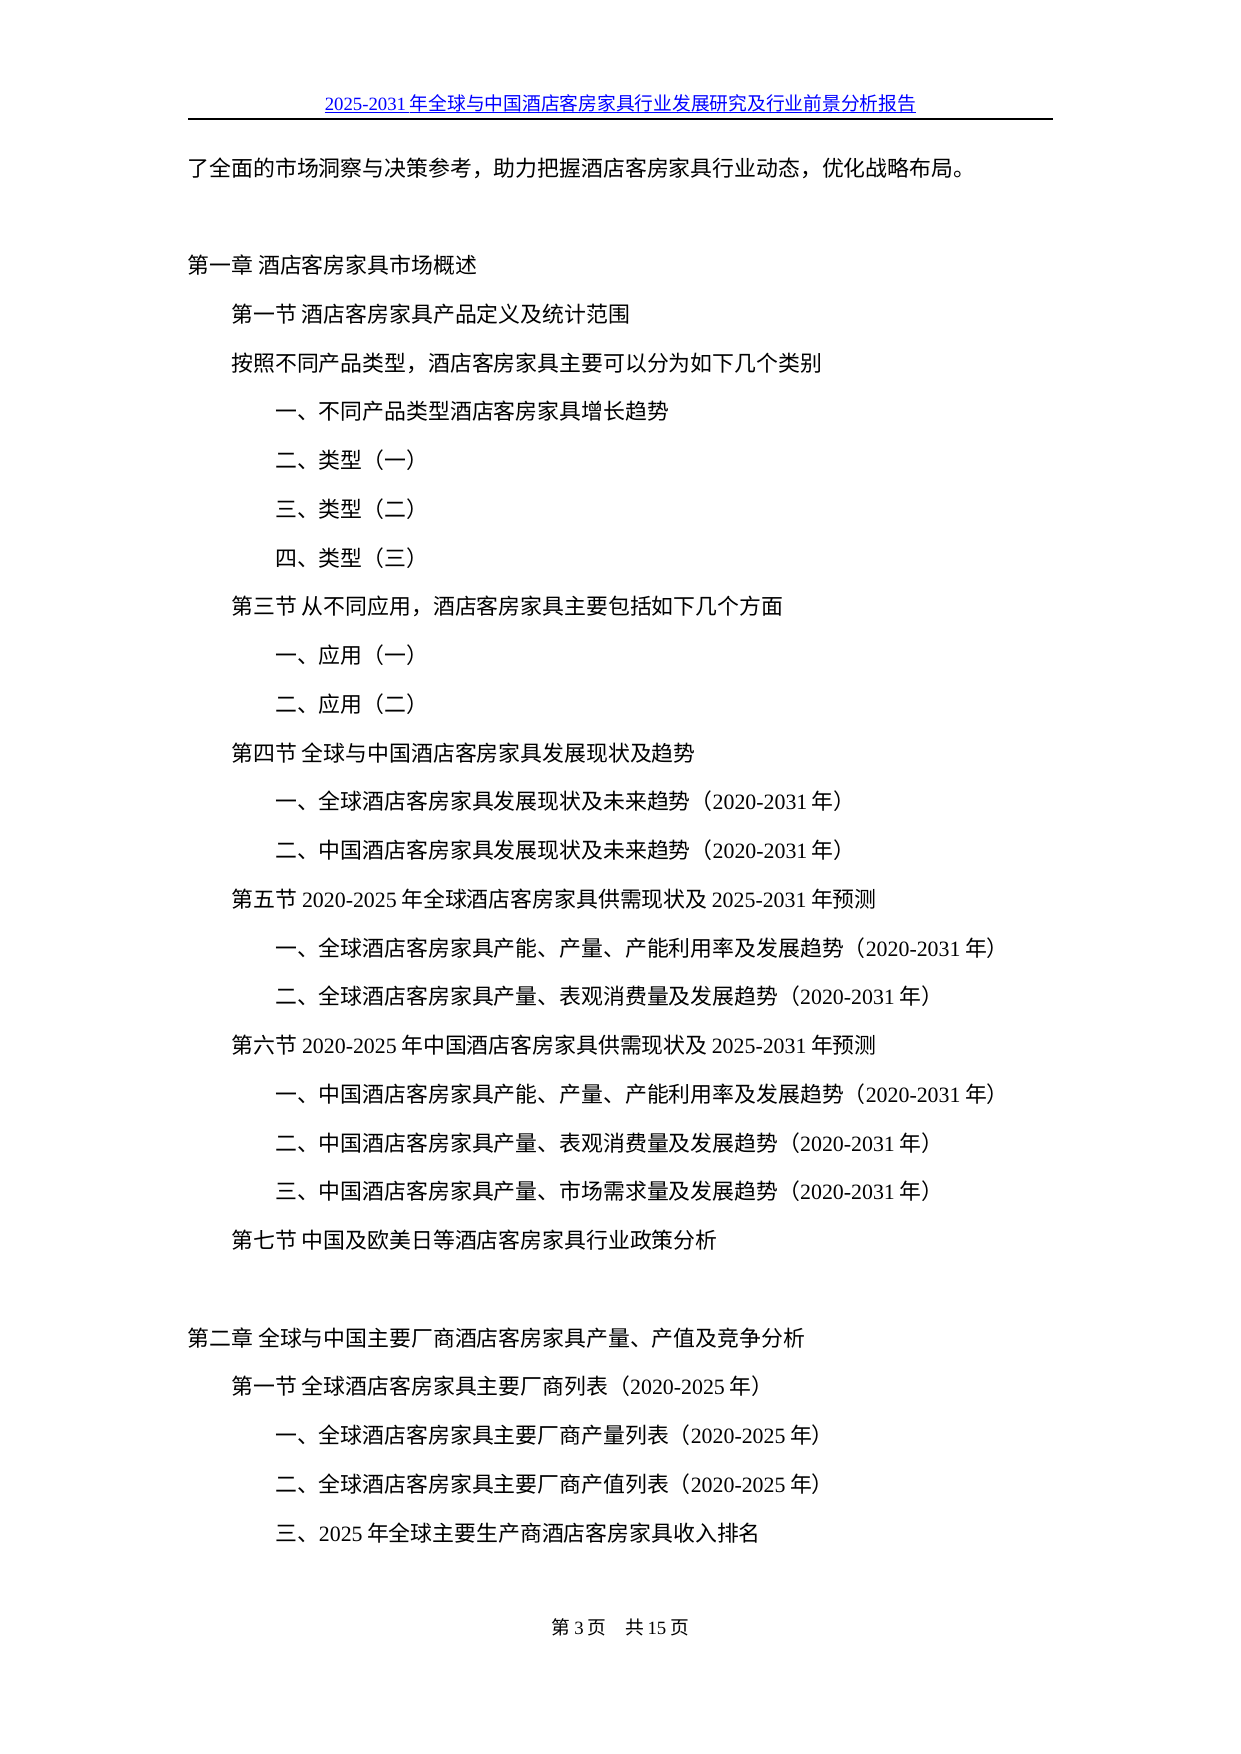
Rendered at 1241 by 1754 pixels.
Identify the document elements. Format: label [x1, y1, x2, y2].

text [187, 150, 1053, 1548]
